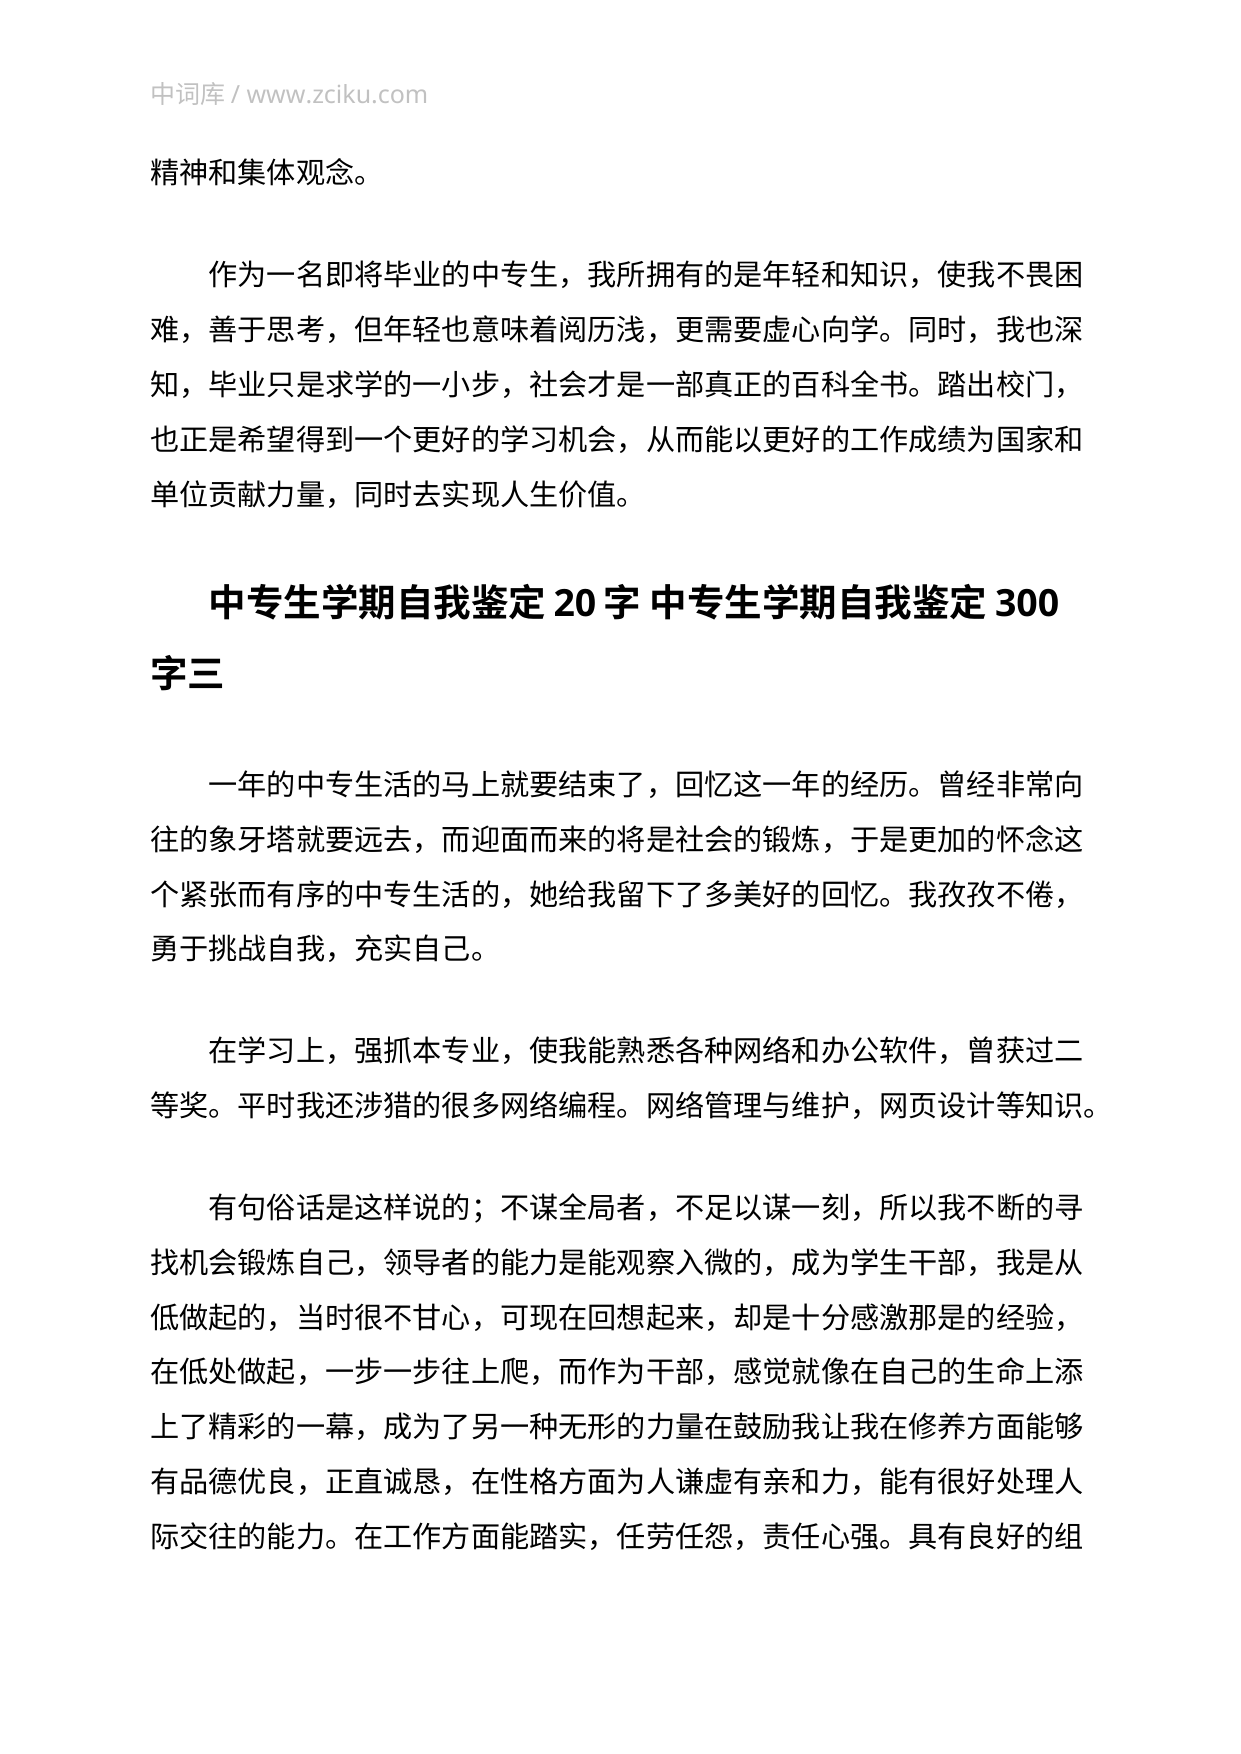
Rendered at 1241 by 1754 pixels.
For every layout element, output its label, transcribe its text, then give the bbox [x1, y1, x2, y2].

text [150, 1184, 1090, 1556]
text 一年的中专生活的马上就要结束了，回忆这一年的经历。曾经非常向往的象牙塔就要远去，而迎面而来的将是社会的锻炼，于是更加的怀念这个紧张而有序的中专生活的，她给我留下了多美好的回忆。我孜孜不倦，勇于挑战自我，充实自己。 [150, 761, 1090, 968]
text 在学习上，强抓本专业，使我能熟悉各种网络和办公软件，曾获过二等奖。平时我还涉猎的很多网络编程。网络管理与维护，网页设计等知识。 [150, 1028, 1090, 1125]
text 中专生学期自我鉴定20字 中专生学期自我鉴定300字三 [150, 573, 1090, 698]
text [150, 150, 1090, 192]
text 作为一名即将毕业的中专生，我所拥有的是年轻和知识，使我不畏困难，善于思考，但年轻也意味着阅历浅，更需要虚心向学。同时，我也深知，毕业只是求学的一小步，社会才是一部真正的百科全书。踏出校门，也正是希望得到一个更好的学习机会，从而能以更好的工作成绩为国家和单位贡献力量，同时去实现人生价值。 [150, 252, 1090, 514]
